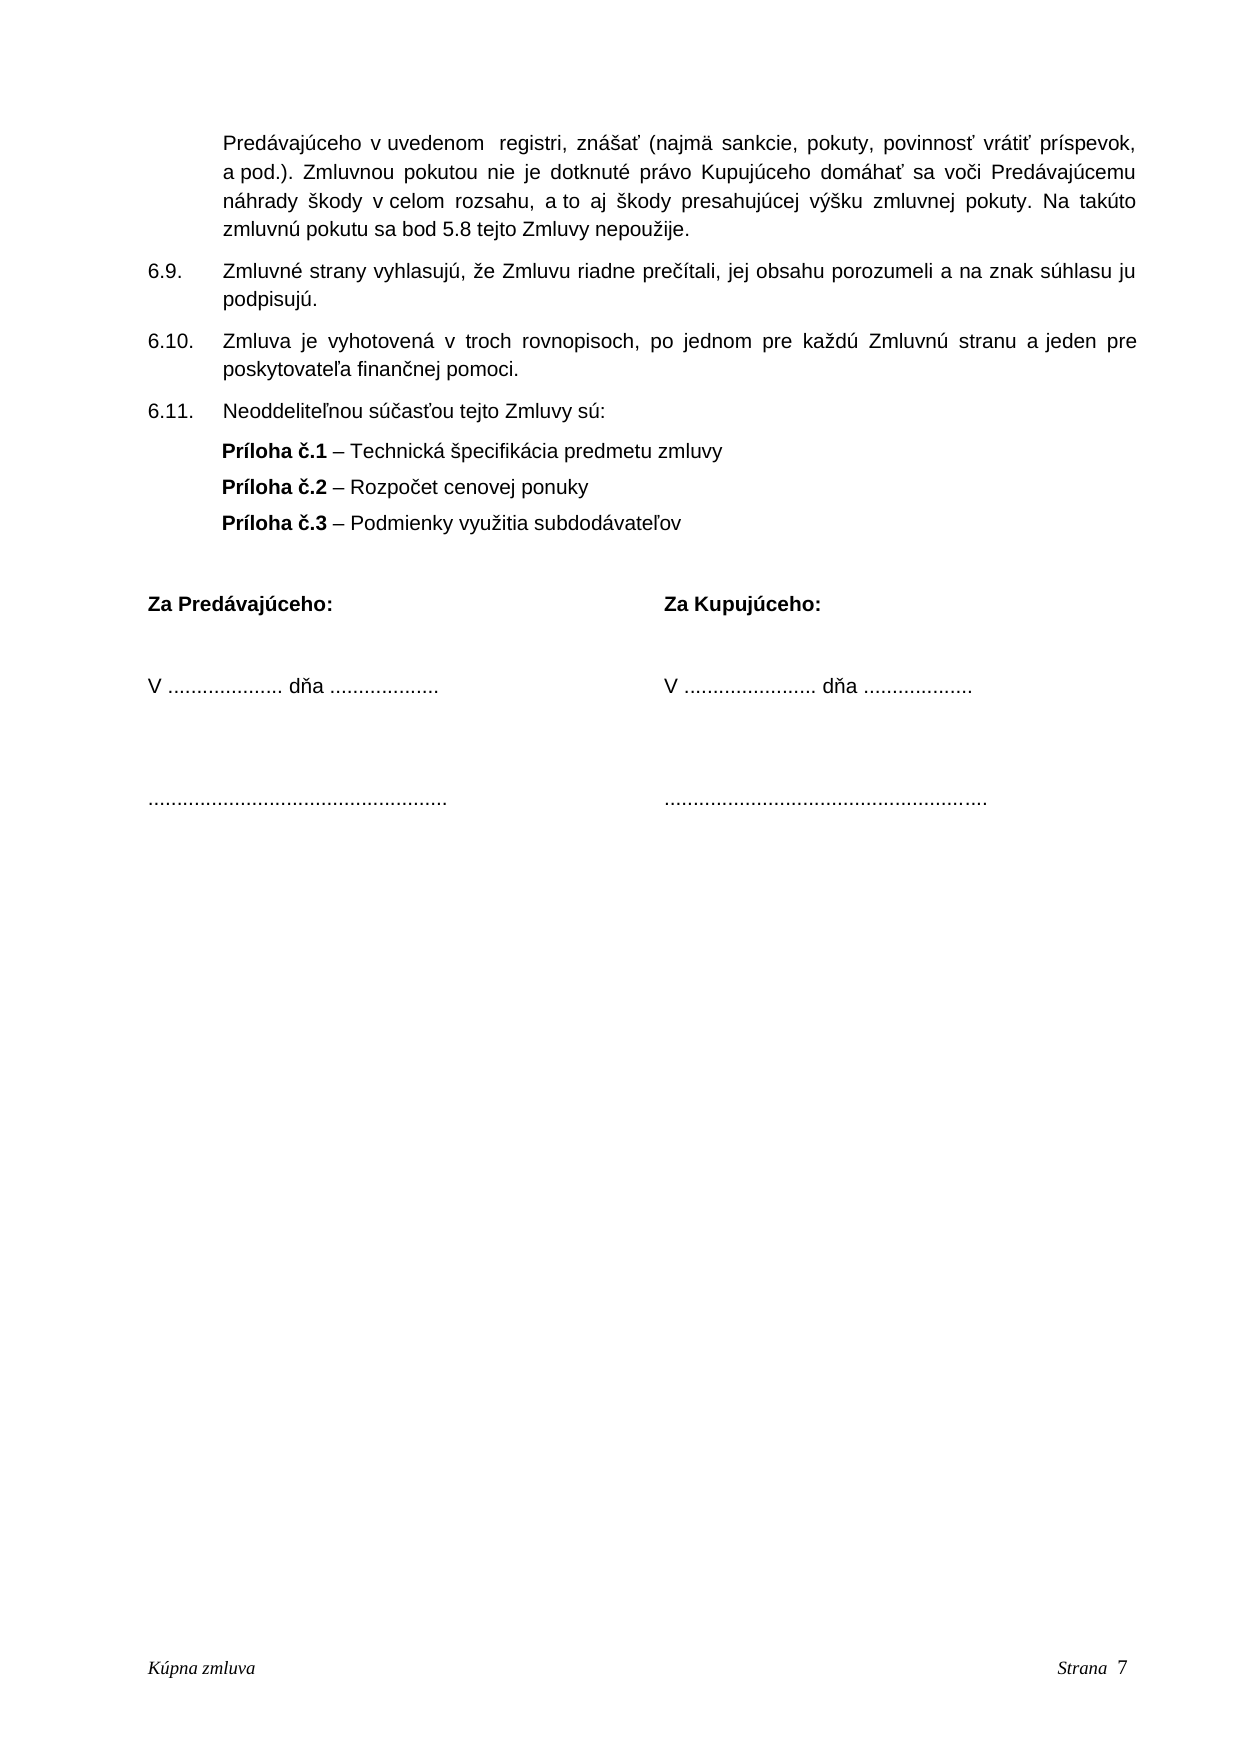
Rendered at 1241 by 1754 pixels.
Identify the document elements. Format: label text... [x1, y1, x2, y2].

text Za Predávajúceho: Za Kupujúceho: [148, 592, 1137, 616]
text Príloha č.1 – Technická špecifikácia predmetu zmluvy [222, 438, 1137, 462]
text .................................................... ........................................................ [148, 785, 1137, 809]
text V .................... dňa ................... V ....................... dňa ................... [148, 674, 1137, 698]
list Neoddeliteľnou súčasťou tejto Zmluvy sú: [148, 398, 1137, 422]
text Príloha č.3 – Podmienky využitia subdodávateľov [222, 510, 1137, 534]
list Zmluvné strany vyhlasujú, že Zmluvu riadne prečítali, jej obsahu porozumeli a na znak súhlasu ju podpisujú. [148, 258, 1137, 311]
list Zmluva je vyhotovená v troch rovnopisoch, po jednom pre každú Zmluvnú stranu a jeden pre poskytovateľa finančnej pomoci. [148, 328, 1137, 381]
text Príloha č.2 – Rozpočet cenovej ponuky [222, 474, 1137, 498]
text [223, 131, 1137, 241]
